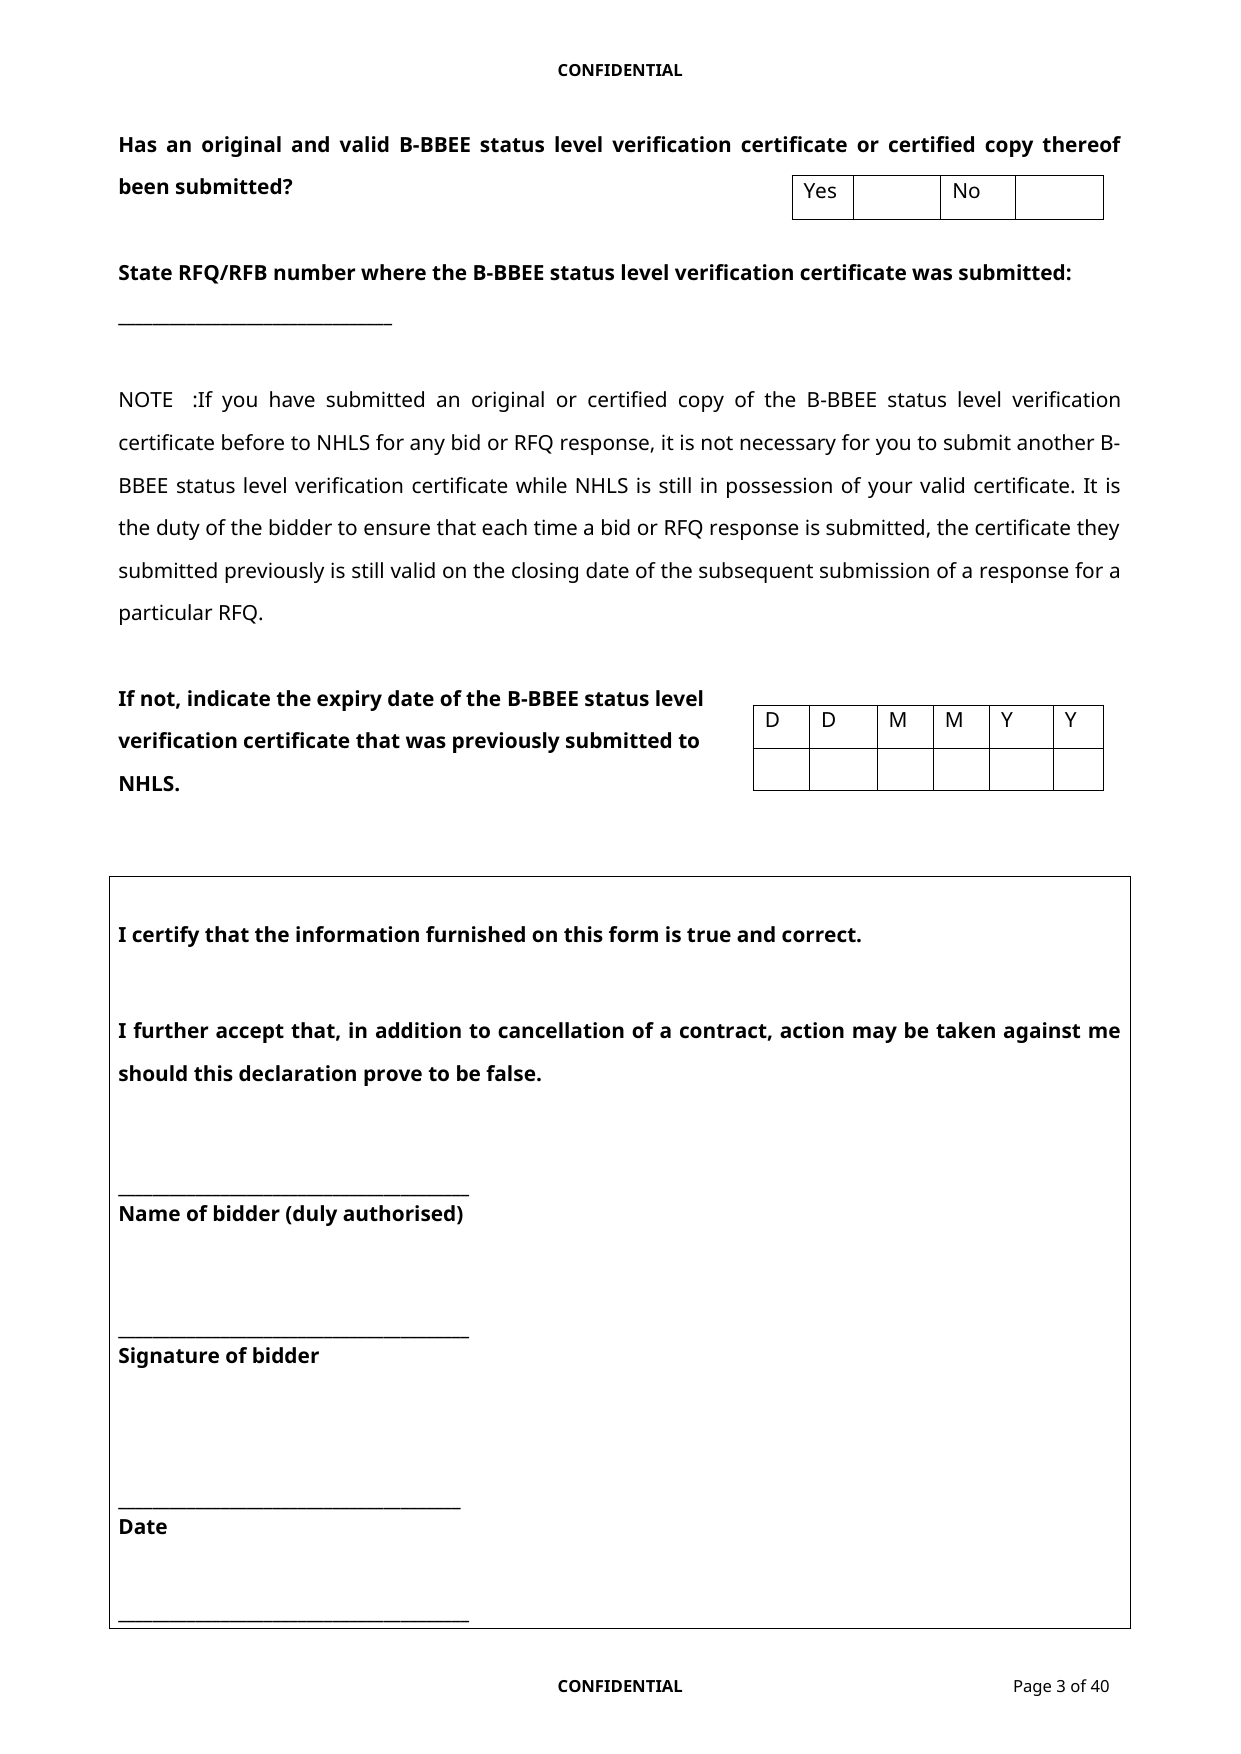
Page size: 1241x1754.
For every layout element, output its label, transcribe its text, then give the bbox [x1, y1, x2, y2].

table_header No [941, 176, 1015, 219]
table_cell [810, 749, 877, 790]
table_header D [810, 706, 877, 748]
table_header M [934, 706, 989, 748]
table_header Y [1054, 706, 1103, 748]
text NOTE :If you have submitted an original or certified copy of the B-BBEE status level verification certificate before to NHLS for any bid or RFQ response, it is not necessary for you to submit another B-BBEE status level verification certificate while NHLS is still in possession of your valid certificate. It is the duty of the bidder to ensure that each time a bid or RFQ response is submitted, the certificate they submitted previously is still valid on the closing date of the subsequent submission of a response for a particular RFQ. [118, 386, 1122, 627]
table_cell [1054, 749, 1103, 790]
table_header [1016, 176, 1103, 219]
text Has an original and valid B-BBEE status level verification certificate or certified copy thereof been submitted? [118, 130, 1122, 201]
table_header [854, 176, 940, 219]
text I certify that the information furnished on this form is true and correct. [110, 917, 1130, 949]
text Signature of bidder [118, 1342, 1122, 1370]
text _________________________________________ [118, 1313, 1122, 1342]
text ________________________________________ [118, 1484, 1122, 1512]
table_cell [754, 749, 809, 790]
table_header Y [990, 706, 1053, 748]
table_header Yes [793, 176, 853, 219]
text Date [118, 1512, 1122, 1541]
text Name of bidder (duly authorised) [118, 1199, 1122, 1228]
text _________________________________________ [110, 1594, 1130, 1628]
table_cell [878, 749, 933, 790]
text State RFQ/RFB number where the B-BBEE status level verification certificate was submitted: ________________________________ [118, 258, 1122, 329]
text _________________________________________ [118, 1171, 1122, 1199]
table_cell [990, 749, 1053, 790]
table_header M [878, 706, 933, 748]
table_header D [754, 706, 809, 748]
text I further accept that, in addition to cancellation of a contract, action may be taken against me should this declaration prove to be false. [110, 1013, 1130, 1087]
text If not, indicate the expiry date of the B-BBEE status level verification certificate that was previously submitted to NHLS. [118, 684, 1122, 797]
table_cell [934, 749, 989, 790]
